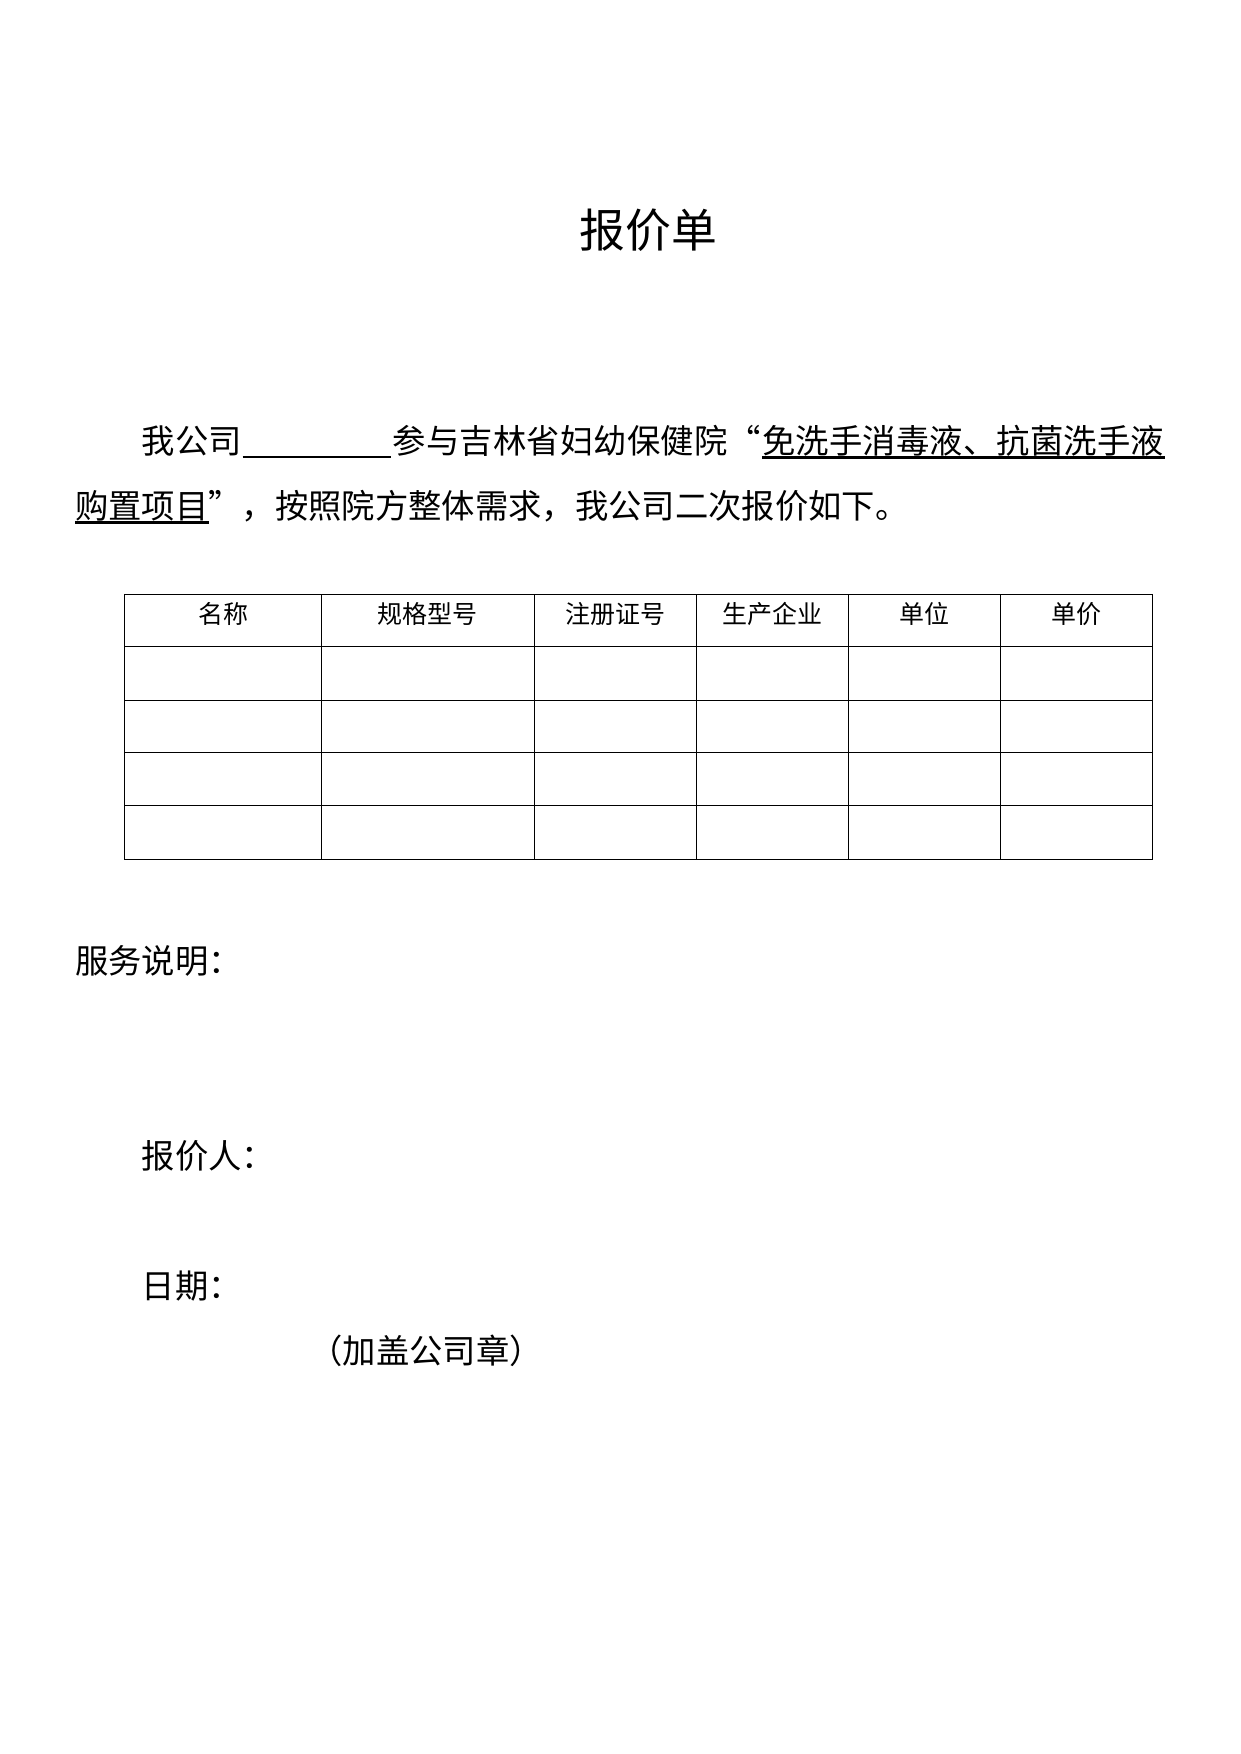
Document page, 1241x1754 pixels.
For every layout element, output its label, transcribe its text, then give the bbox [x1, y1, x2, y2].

table_cell [535, 647, 696, 700]
table_cell [322, 701, 534, 752]
table_cell [697, 753, 848, 805]
text （加盖公司章） [75, 1317, 1165, 1382]
table_cell [697, 806, 848, 859]
table_cell [322, 647, 534, 700]
table_header 生产企业 [697, 595, 848, 646]
table_cell [1001, 806, 1152, 859]
table_cell [125, 806, 321, 859]
table_header 单位 [849, 595, 1000, 646]
table_header 单价 [1001, 595, 1152, 646]
text 日期： [75, 1252, 1165, 1317]
table_cell [849, 701, 1000, 752]
table_cell [849, 753, 1000, 805]
table_cell [849, 806, 1000, 859]
table_cell [1001, 701, 1152, 752]
table_cell [697, 647, 848, 700]
text 服务说明： [75, 927, 1165, 992]
table_cell [1001, 647, 1152, 700]
text 我公司 参与吉林省妇幼保健院“免洗手消毒液、抗菌洗手液购置项目”，按照院方整体需求，我公司二次报价如下。 [75, 407, 1165, 537]
table_cell [125, 701, 321, 752]
table_cell [535, 701, 696, 752]
text 报价人： [75, 1122, 1165, 1187]
table_cell [322, 806, 534, 859]
table_cell [125, 647, 321, 700]
table_cell [322, 753, 534, 805]
table_cell [535, 806, 696, 859]
table_cell [125, 753, 321, 805]
table_cell [1001, 753, 1152, 805]
text 报价单 [75, 179, 1165, 277]
table_header 名称 [125, 595, 321, 646]
table_cell [849, 647, 1000, 700]
table_header 注册证号 [535, 595, 696, 646]
table_header 规格型号 [322, 595, 534, 646]
table_cell [697, 701, 848, 752]
table_cell [535, 753, 696, 805]
